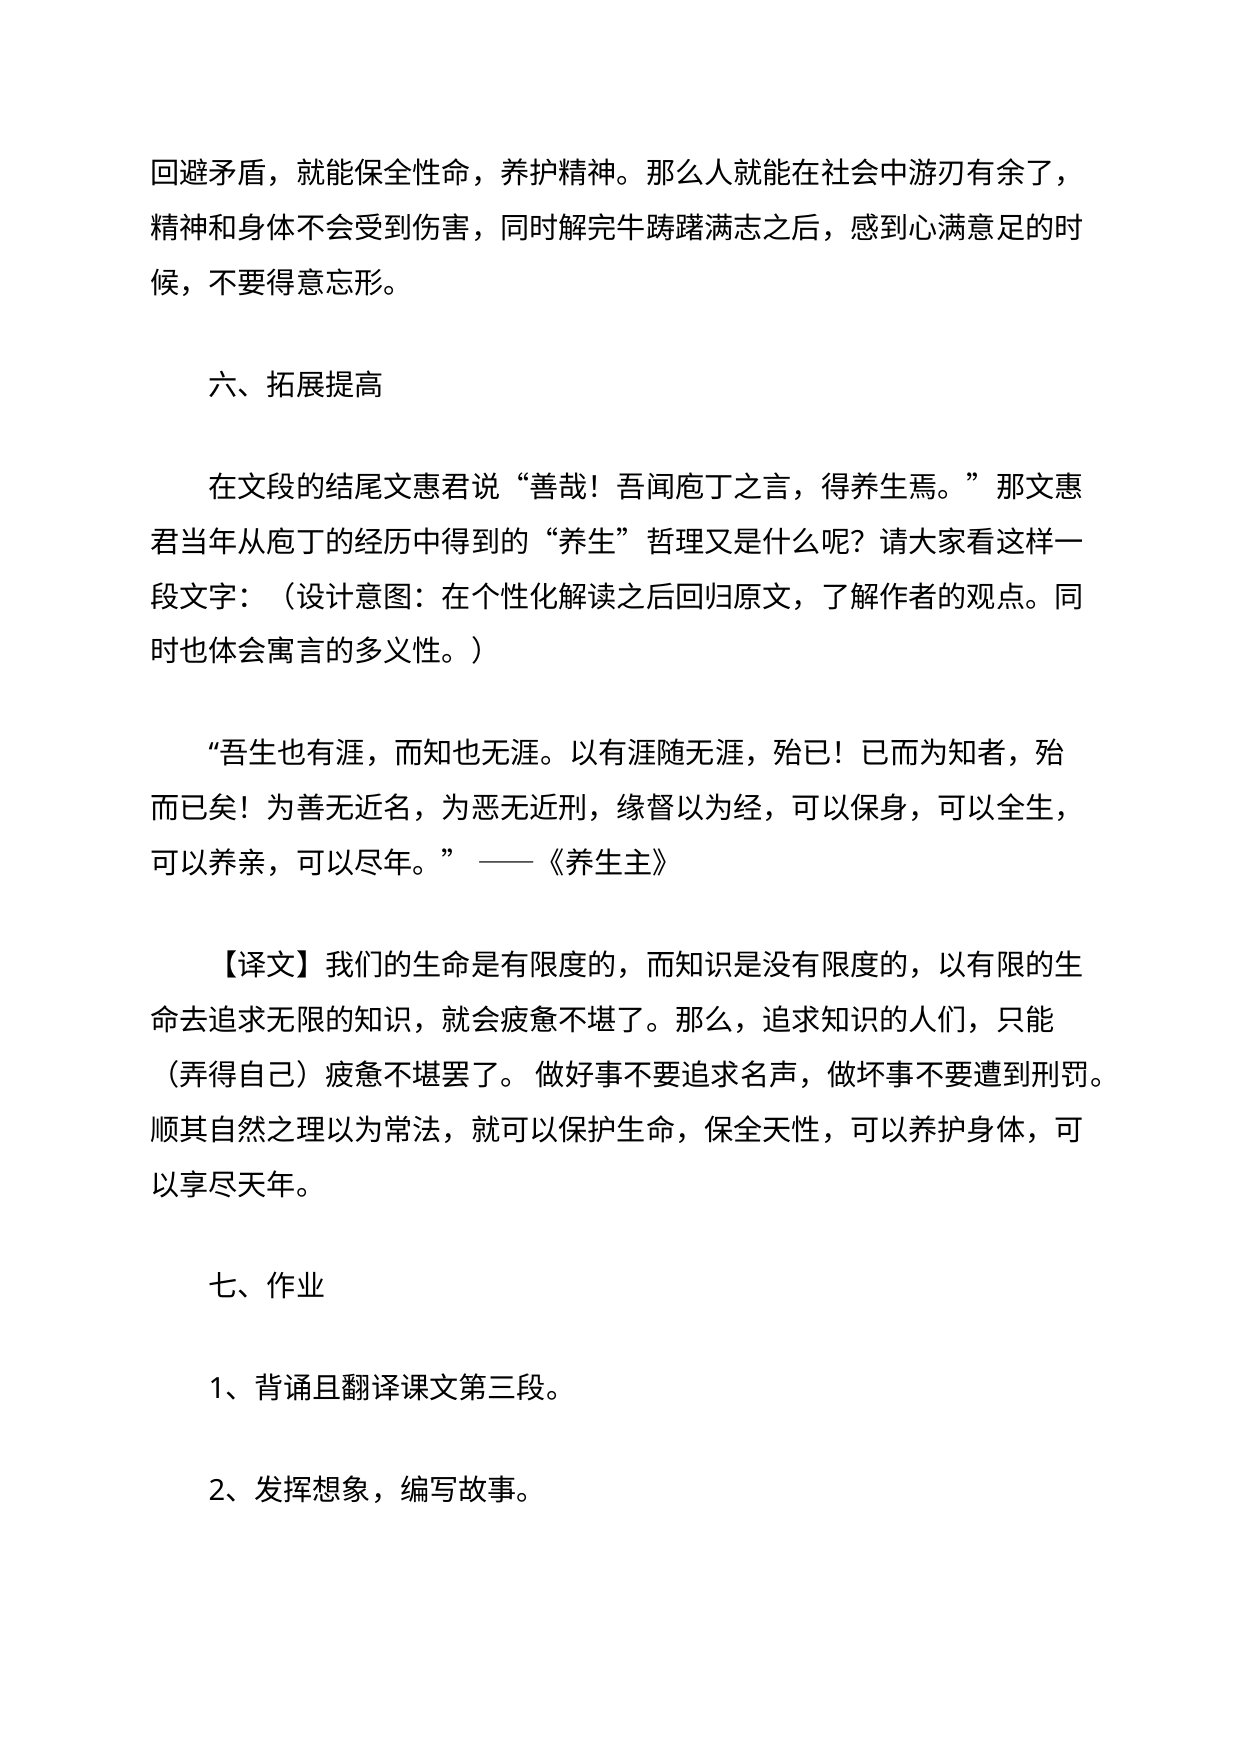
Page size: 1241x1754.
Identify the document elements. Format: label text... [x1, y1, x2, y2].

text 七、作业 [150, 1263, 1090, 1305]
text 六、拓展提高 [150, 362, 1090, 404]
text 1、背诵且翻译课文第三段。 [150, 1364, 1090, 1407]
text 2、发挥想象，编写故事。 [150, 1467, 1090, 1509]
text “吾生也有涯，而知也无涯。以有涯随无涯，殆已！已而为知者，殆而已矣！为善无近名，为恶无近刑，缘督以为经，可以保身，可以全生，可以养亲，可以尽年。” ——《养生主》 [150, 730, 1090, 882]
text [150, 150, 1090, 302]
text 【译文】我们的生命是有限度的，而知识是没有限度的，以有限的生命去追求无限的知识，就会疲惫不堪了。那么，追求知识的人们，只能（弄得自己）疲惫不堪罢了。 做好事不要追求名声，做坏事不要遭到刑罚。顺其自然之理以为常法，就可以保护生命，保全天性，可以养护身体，可以享尽天年。 [150, 941, 1090, 1203]
text 在文段的结尾文惠君说“善哉！吾闻庖丁之言，得养生焉。”那文惠君当年从庖丁的经历中得到的“养生”哲理又是什么呢？请大家看这样一段文字：（设计意图：在个性化解读之后回归原文，了解作者的观点。同时也体会寓言的多义性。） [150, 463, 1090, 670]
